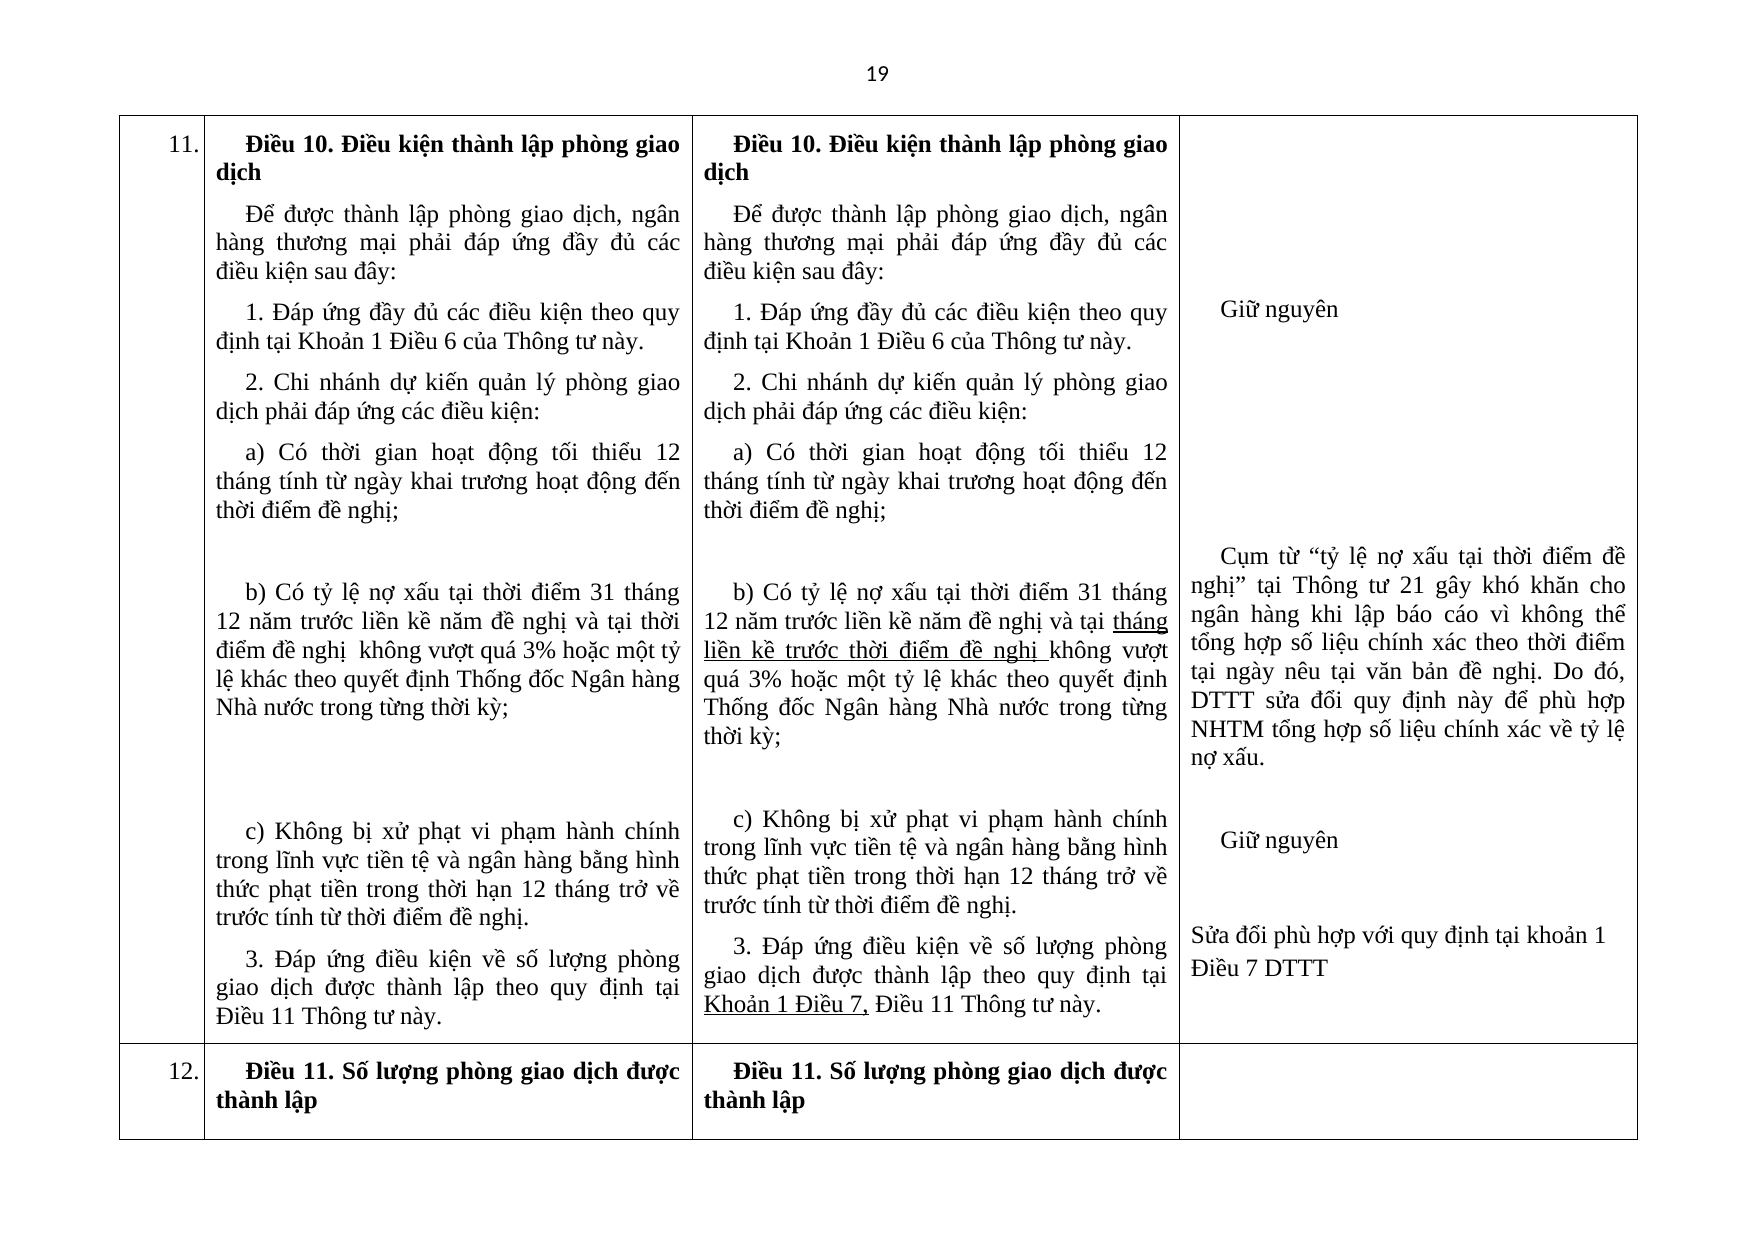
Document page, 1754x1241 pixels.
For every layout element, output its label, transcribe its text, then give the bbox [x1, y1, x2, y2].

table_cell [1180, 1044, 1637, 1138]
table_cell [120, 1044, 204, 1138]
table_cell [120, 116, 204, 1042]
table_cell Giữ nguyên Cụm từ “tỷ lệ nợ xấu tại thời điểm đề nghị” tại Thông tư 21 gây khó khăn cho ngân hàng khi lập báo cáo vì không thể tổng hợp số liệu chính xác theo thời điểm tại ngày nêu tại văn bản đề nghị. Do đó, DTTT sửa đổi quy định này để phù hợp NHTM tổng hợp số liệu chính xác về tỷ lệ nợ xấu. Giữ nguyên Sửa đổi phù hợp với quy định tại khoản 1 Điều 7 DTTT [1180, 116, 1637, 1042]
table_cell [205, 1044, 692, 1138]
table_cell Điều 10. Điều kiện thành lập phòng giao dịch Để được thành lập phòng giao dịch, ngân hàng thương mại phải đáp ứng đầy đủ các điều kiện sau đây: 1. Đáp ứng đầy đủ các điều kiện theo quy định tại Khoản 1 Điều 6 của Thông tư này. 2. Chi nhánh dự kiến quản lý phòng giao dịch phải đáp ứng các điều kiện: a) Có thời gian hoạt động tối thiểu 12 tháng tính từ ngày khai trương hoạt động đến thời điểm đề nghị; b) Có tỷ lệ nợ xấu tại thời điểm 31 tháng 12 năm trước liền kề năm đề nghị và tại thời điểm đề nghị không vượt quá 3% hoặc một tỷ lệ khác theo quyết định Thống đốc Ngân hàng Nhà nước trong từng thời kỳ; c) Không bị xử phạt vi phạm hành chính trong lĩnh vực tiền tệ và ngân hàng bằng hình thức phạt tiền trong thời hạn 12 tháng trở về trước tính từ thời điểm đề nghị. 3. Đáp ứng điều kiện về số lượng phòng giao dịch được thành lập theo quy định tại Điều 11 Thông tư này. [205, 116, 692, 1042]
table_cell Điều 10. Điều kiện thành lập phòng giao dịch Để được thành lập phòng giao dịch, ngân hàng thương mại phải đáp ứng đầy đủ các điều kiện sau đây: 1. Đáp ứng đầy đủ các điều kiện theo quy định tại Khoản 1 Điều 6 của Thông tư này. 2. Chi nhánh dự kiến quản lý phòng giao dịch phải đáp ứng các điều kiện: a) Có thời gian hoạt động tối thiểu 12 tháng tính từ ngày khai trương hoạt động đến thời điểm đề nghị; b) Có tỷ lệ nợ xấu tại thời điểm 31 tháng 12 năm trước liền kề năm đề nghị và tại tháng liền kề trước thời điểm đề nghị không vượt quá 3% hoặc một tỷ lệ khác theo quyết định Thống đốc Ngân hàng Nhà nước trong từng thời kỳ; c) Không bị xử phạt vi phạm hành chính trong lĩnh vực tiền tệ và ngân hàng bằng hình thức phạt tiền trong thời hạn 12 tháng trở về trước tính từ thời điểm đề nghị. 3. Đáp ứng điều kiện về số lượng phòng giao dịch được thành lập theo quy định tại Khoản 1 Điều 7, Điều 11 Thông tư này. [693, 116, 1179, 1042]
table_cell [693, 1044, 1179, 1138]
